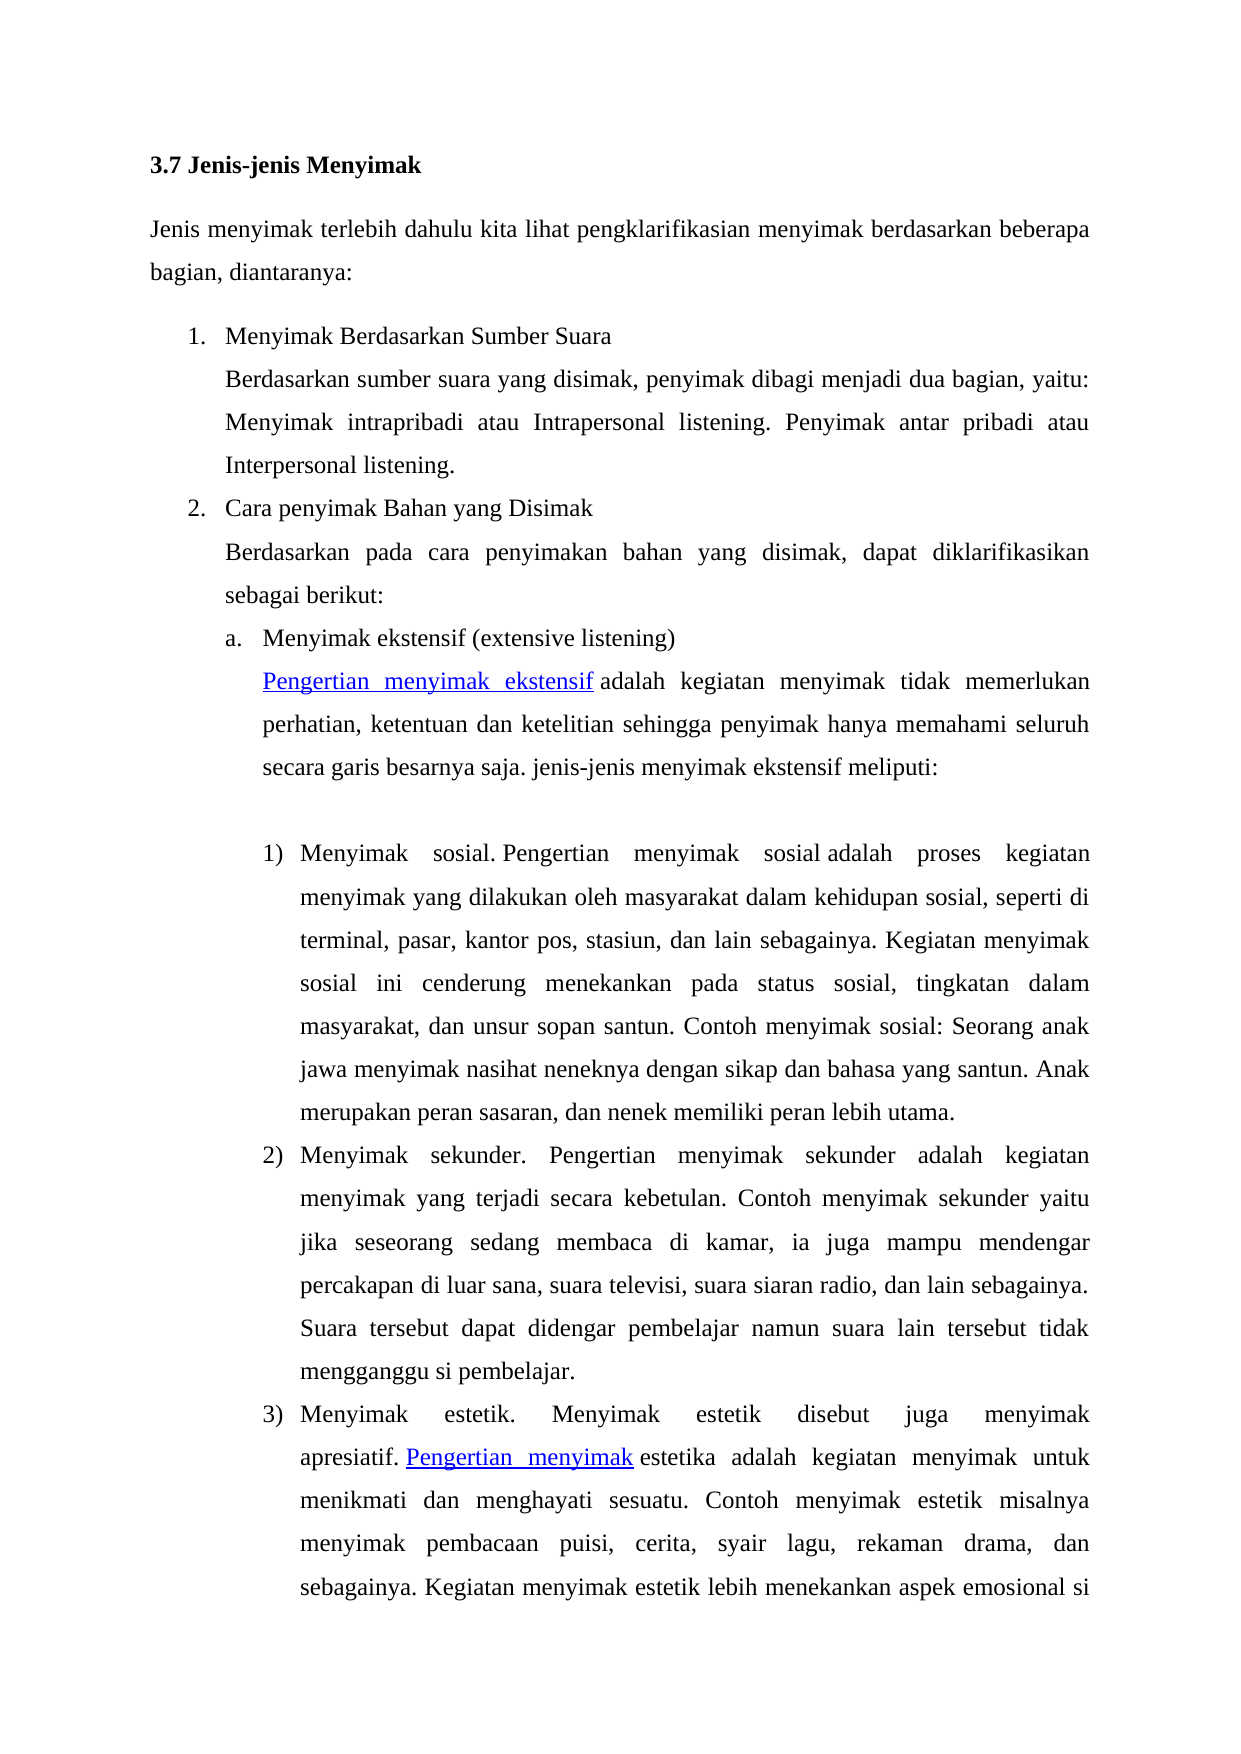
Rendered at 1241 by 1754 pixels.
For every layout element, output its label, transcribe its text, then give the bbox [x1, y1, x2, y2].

text 3.7 Jenis-jenis Menyimak [150, 150, 1090, 179]
list Berdasarkan pada cara penyimakan bahan yang disimak, dapat diklarifikasikan sebagai berikut: [225, 537, 1090, 608]
list Menyimak ekstensif (extensive listening) [225, 623, 1090, 652]
list Menyimak Berdasarkan Sumber Suara [187, 321, 1090, 350]
list Menyimak sekunder. Pengertian menyimak sekunder adalah kegiatan menyimak yang terjadi secara kebetulan. Contoh menyimak sekunder yaitu jika seseorang sedang membaca di kamar, ia juga mampu mendengar percakapan di luar sana, suara televisi, suara siaran radio, dan lain sebagainya. Suara tersebut dapat didengar pembelajar namun suara lain tersebut tidak mengganggu si pembelajar. [262, 1140, 1090, 1385]
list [262, 1399, 1090, 1600]
list Cara penyimak Bahan yang Disimak [187, 493, 1090, 522]
list Berdasarkan sumber suara yang disimak, penyimak dibagi menjadi dua bagian, yaitu: Menyimak intrapribadi atau Intrapersonal listening. Penyimak antar pribadi atau Interpersonal listening. [225, 364, 1090, 479]
text Jenis menyimak terlebih dahulu kita lihat pengklarifikasian menyimak berdasarkan beberapa bagian, diantaranya: [150, 214, 1090, 286]
list Pengertian menyimak ekstensif adalah kegiatan menyimak tidak memerlukan perhatian, ketentuan dan ketelitian sehingga penyimak hanya memahami seluruh secara garis besarnya saja. jenis-jenis menyimak ekstensif meliputi: [262, 666, 1090, 781]
list Menyimak sosial. Pengertian menyimak sosial adalah proses kegiatan menyimak yang dilakukan oleh masyarakat dalam kehidupan sosial, seperti di terminal, pasar, kantor pos, stasiun, dan lain sebagainya. Kegiatan menyimak sosial ini cenderung menekankan pada status sosial, tingkatan dalam masyarakat, dan unsur sopan santun. Contoh menyimak sosial: Seorang anak jawa menyimak nasihat neneknya dengan sikap dan bahasa yang santun. Anak merupakan peran sasaran, dan nenek memiliki peran lebih utama. [262, 838, 1090, 1126]
